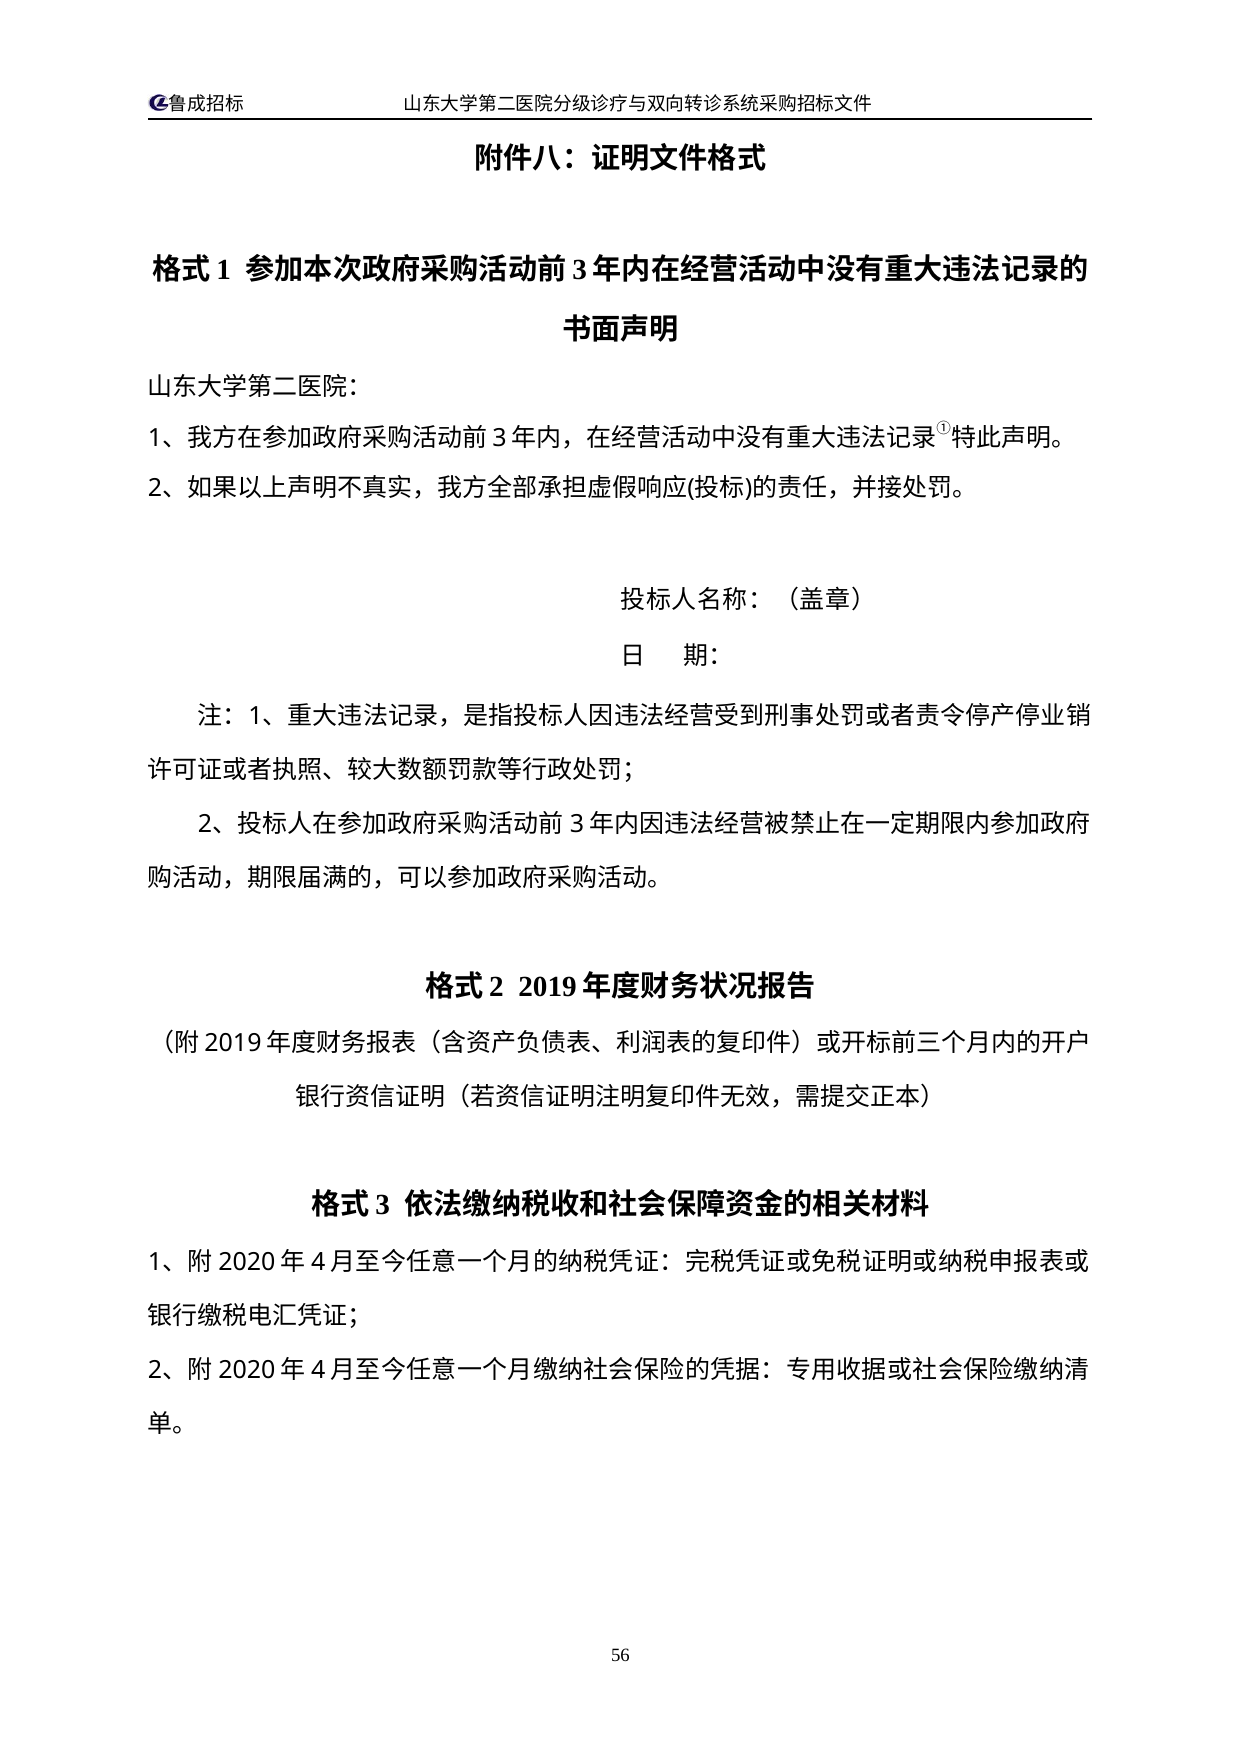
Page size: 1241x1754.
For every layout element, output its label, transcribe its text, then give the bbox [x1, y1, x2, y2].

text （附2019年度财务报表（含资产负债表、利润表的复印件）或开标前三个月内的开户银行资信证明（若资信证明注明复印件无效，需提交正本） [148, 1008, 1092, 1116]
text 1、附2020年4月至今任意一个月的纳税凭证：完税凭证或免税证明或纳税申报表或银行缴税电汇凭证； [148, 1227, 1092, 1335]
text 投标人名称：（盖章） [148, 568, 1040, 618]
subtitle 附件八：证明文件格式 [148, 121, 1092, 181]
text 2、附2020年4月至今任意一个月缴纳社会保险的凭据：专用收据或社会保险缴纳清单。 [148, 1335, 1092, 1443]
subtitle 格式1 参加本次政府采购活动前3年内在经营活动中没有重大违法记录的书面声明 [148, 231, 1092, 352]
subtitle 格式2 2019年度财务状况报告 [148, 948, 1092, 1008]
text 2、如果以上声明不真实，我方全部承担虚假响应(投标)的责任，并接处罚。 [148, 456, 1092, 506]
text 1、我方在参加政府采购活动前3年内，在经营活动中没有重大违法记录①特此声明。 [148, 406, 1092, 456]
text 山东大学第二医院： [148, 352, 1092, 406]
text 2、投标人在参加政府采购活动前3年内因违法经营被禁止在一定期限内参加政府购活动，期限届满的，可以参加政府采购活动。 [148, 789, 1092, 898]
subtitle 格式3 依法缴纳税收和社会保障资金的相关材料 [148, 1166, 1092, 1227]
text 日 期： [148, 625, 1040, 675]
text 注：1、重大违法记录，是指投标人因违法经营受到刑事处罚或者责令停产停业销许可证或者执照、较大数额罚款等行政处罚； [148, 681, 1092, 789]
picture [147, 94, 169, 111]
